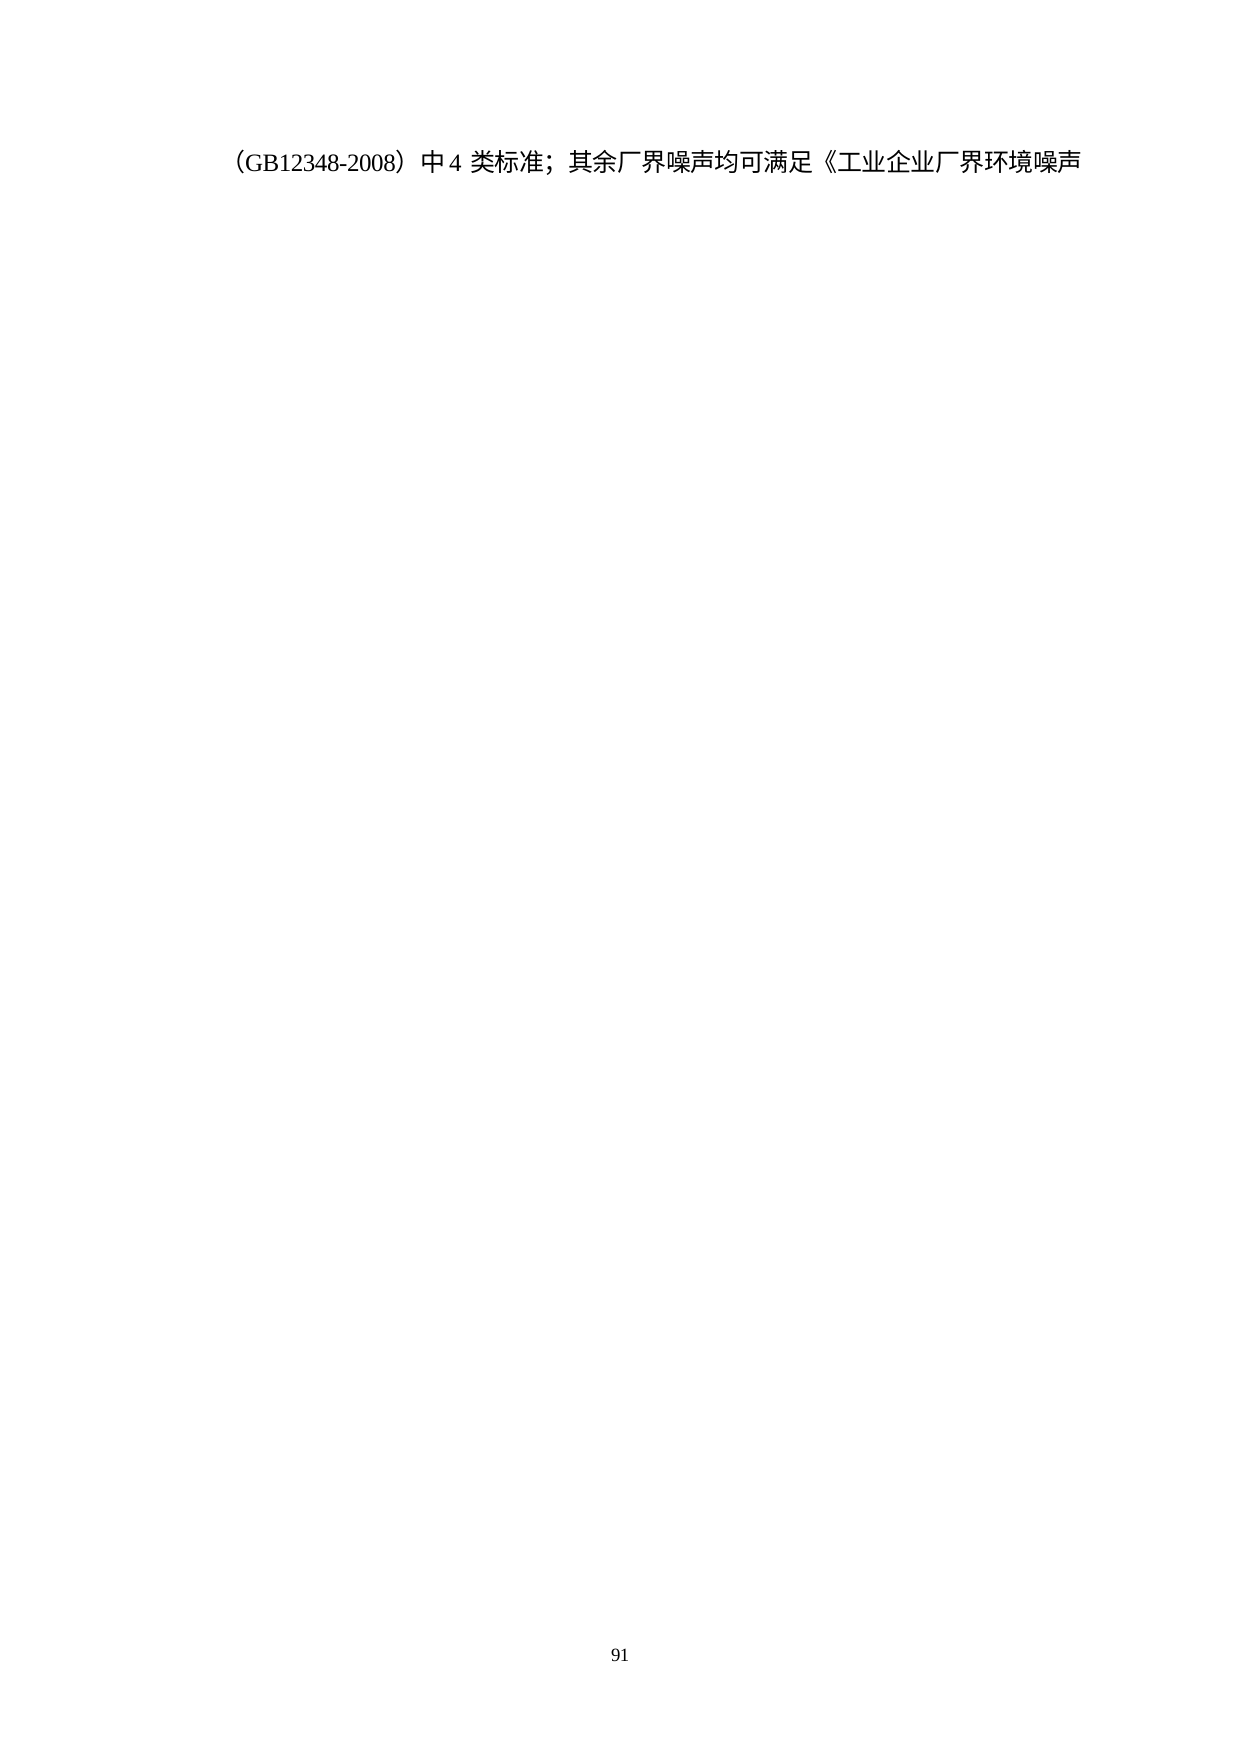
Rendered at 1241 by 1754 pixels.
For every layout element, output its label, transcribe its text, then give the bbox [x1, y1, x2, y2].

text （GB12348-2008）中 4 类标准；其余厂界噪声均可满足《工业企业厂界环境噪声 [220, 146, 1119, 178]
